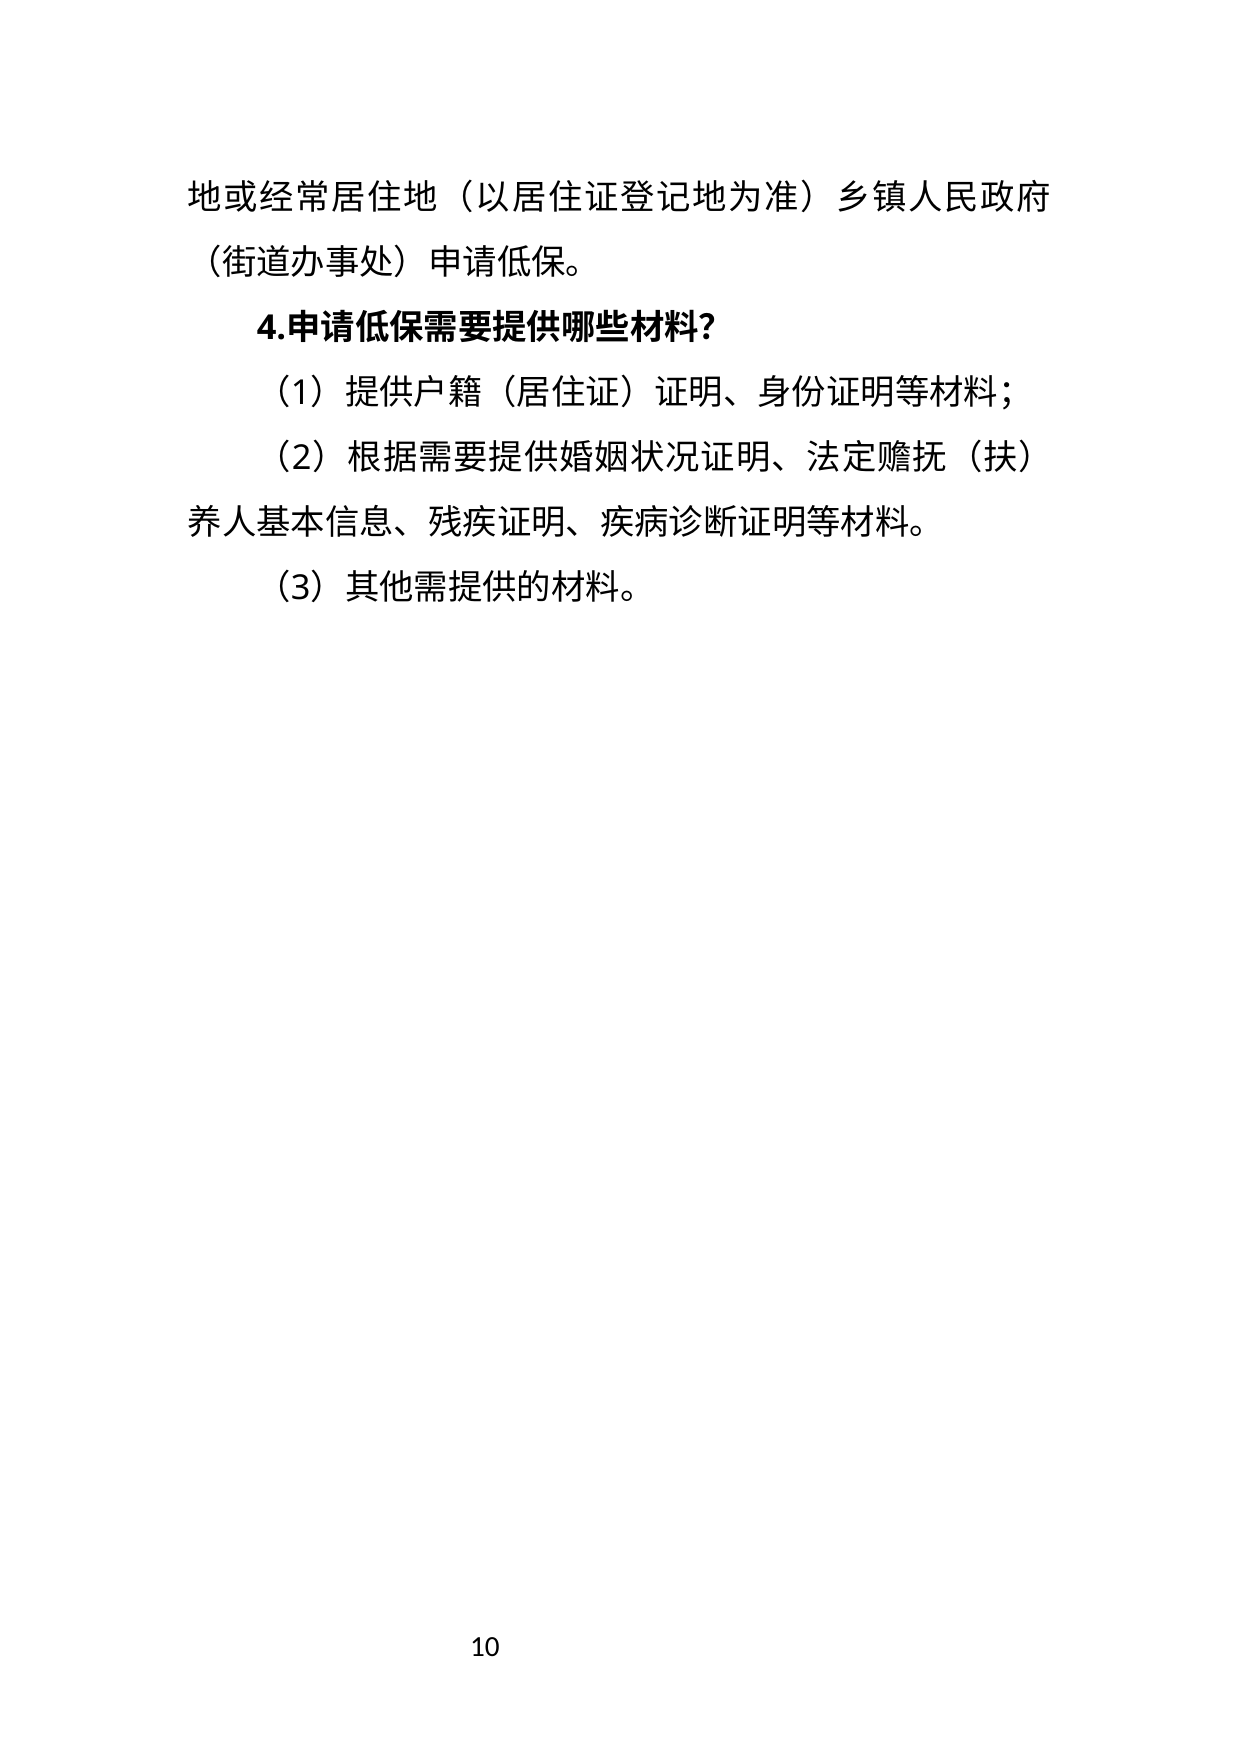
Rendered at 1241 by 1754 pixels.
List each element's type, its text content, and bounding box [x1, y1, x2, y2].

list （1）提供户籍（居住证）证明、身份证明等材料； [187, 357, 1053, 422]
list （2）根据需要提供婚姻状况证明、法定赡抚（扶）养人基本信息、残疾证明、疾病诊断证明等材料。 [187, 422, 1053, 552]
list 4.申请低保需要提供哪些材料？ [187, 292, 1053, 357]
list （3）其他需提供的材料。 [187, 552, 1053, 617]
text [187, 162, 1053, 292]
